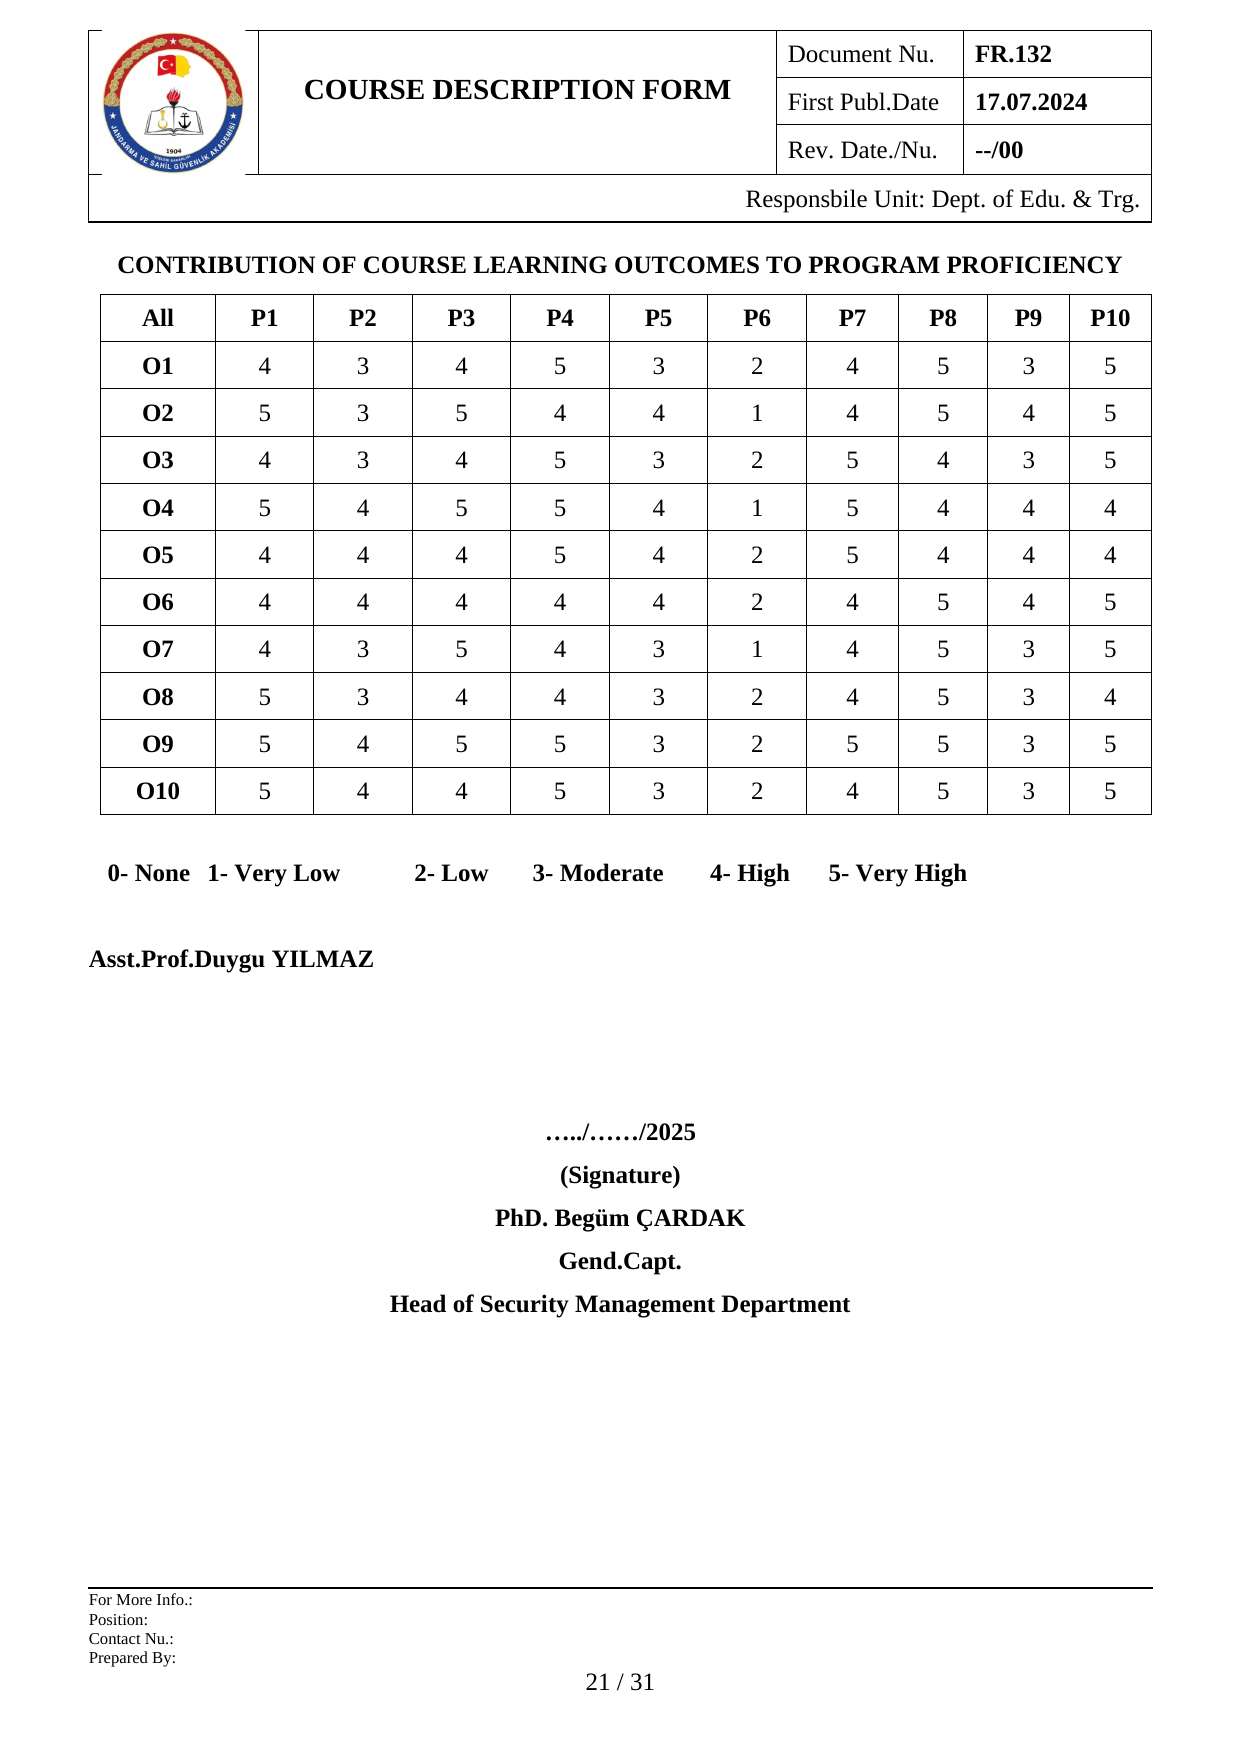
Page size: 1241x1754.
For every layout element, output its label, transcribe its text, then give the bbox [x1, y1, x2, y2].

table_cell 2 [708, 437, 806, 483]
table_cell 2 [708, 531, 806, 577]
table_cell 4 [807, 579, 898, 625]
table_cell 4 [314, 720, 412, 767]
text CONTRIBUTION OF COURSE LEARNING OUTCOMES TO PROGRAM PROFICIENCY [89, 251, 1152, 279]
table_cell 4 [807, 626, 898, 672]
table_header P5 [610, 295, 707, 341]
table_cell 3 [610, 673, 707, 719]
table_cell 4 [988, 531, 1069, 577]
table_cell 5 [807, 484, 898, 530]
table_cell 2 [708, 673, 806, 719]
table_cell 4 [807, 673, 898, 719]
table_cell 3 [314, 342, 412, 388]
text (Signature) [89, 1160, 1152, 1189]
table_cell 4 [1070, 484, 1151, 530]
table_cell 4 [511, 673, 609, 719]
table_cell 4 [610, 579, 707, 625]
table_cell 5 [511, 720, 609, 767]
table_cell 3 [610, 768, 707, 814]
table_cell 3 [988, 768, 1069, 814]
table_cell 5 [899, 768, 987, 814]
table_cell 5 [216, 768, 313, 814]
table_cell 5 [1070, 626, 1151, 672]
table_cell 4 [413, 579, 510, 625]
table_header P6 [708, 295, 806, 341]
table_cell 4 [610, 531, 707, 577]
table_cell 1 [708, 626, 806, 672]
table_cell 5 [511, 437, 609, 483]
table_cell O2 [101, 389, 215, 436]
table_cell 2 [708, 720, 806, 767]
table_header P3 [413, 295, 510, 341]
table_cell O1 [101, 342, 215, 388]
table_cell 4 [899, 437, 987, 483]
table_cell 4 [610, 484, 707, 530]
table_cell O9 [101, 720, 215, 767]
table_cell 3 [314, 673, 412, 719]
table_cell O4 [101, 484, 215, 530]
table_cell 4 [216, 531, 313, 577]
table_cell 4 [511, 579, 609, 625]
table_cell 2 [708, 342, 806, 388]
table_cell 4 [899, 484, 987, 530]
table_cell 4 [899, 531, 987, 577]
table_cell 4 [610, 389, 707, 436]
table_cell 5 [899, 579, 987, 625]
table_header P4 [511, 295, 609, 341]
text Asst.Prof.Duygu YILMAZ [89, 944, 1152, 973]
table_cell 4 [216, 437, 313, 483]
table_header P9 [988, 295, 1069, 341]
table_cell 5 [413, 389, 510, 436]
text …../……/2025 [89, 1117, 1152, 1146]
table_cell 4 [807, 342, 898, 388]
table_cell 3 [314, 626, 412, 672]
picture [101, 30, 246, 175]
table_header All [101, 295, 215, 341]
table_cell 3 [988, 673, 1069, 719]
table_cell 5 [1070, 437, 1151, 483]
table_cell 5 [216, 673, 313, 719]
table_header P8 [899, 295, 987, 341]
table_cell 3 [988, 720, 1069, 767]
table_cell 5 [807, 720, 898, 767]
table_cell O5 [101, 531, 215, 577]
table_cell 4 [413, 531, 510, 577]
table_cell O10 [101, 768, 215, 814]
table_cell 5 [413, 626, 510, 672]
table_cell 3 [610, 720, 707, 767]
table_cell 4 [1070, 673, 1151, 719]
table_cell 3 [610, 437, 707, 483]
table_cell 1 [708, 389, 806, 436]
table_cell 1 [708, 484, 806, 530]
table_cell O7 [101, 626, 215, 672]
table_cell 3 [314, 389, 412, 436]
table_cell 3 [610, 342, 707, 388]
table_cell 3 [314, 437, 412, 483]
table_cell O6 [101, 579, 215, 625]
table_cell 3 [988, 437, 1069, 483]
table_cell 5 [1070, 342, 1151, 388]
table_cell 3 [988, 626, 1069, 672]
table_header P10 [1070, 295, 1151, 341]
table_cell 5 [807, 437, 898, 483]
table_cell 4 [413, 437, 510, 483]
table_cell 4 [314, 531, 412, 577]
text Head of Security Management Department [89, 1289, 1152, 1318]
table_cell 4 [988, 579, 1069, 625]
table_cell 5 [1070, 579, 1151, 625]
table_cell 5 [899, 720, 987, 767]
table_cell 5 [1070, 389, 1151, 436]
table_cell 2 [708, 579, 806, 625]
text 0- None 1- Very Low 2- Low 3- Moderate 4- High 5- Very High [89, 858, 1152, 887]
table_cell O8 [101, 673, 215, 719]
table_cell 5 [511, 531, 609, 577]
table_cell 5 [1070, 720, 1151, 767]
table_cell 3 [610, 626, 707, 672]
table_cell 5 [413, 720, 510, 767]
table_cell 4 [216, 579, 313, 625]
table_cell 3 [988, 342, 1069, 388]
table_cell 4 [807, 389, 898, 436]
table_cell 5 [511, 484, 609, 530]
table_cell 4 [413, 342, 510, 388]
table_cell 5 [1070, 768, 1151, 814]
table_cell 5 [216, 720, 313, 767]
table_cell 5 [807, 531, 898, 577]
table_cell 4 [216, 626, 313, 672]
table_cell 4 [988, 389, 1069, 436]
table_cell 5 [216, 389, 313, 436]
table_cell 5 [899, 626, 987, 672]
table_header P1 [216, 295, 313, 341]
table_cell 4 [314, 484, 412, 530]
table_cell 5 [511, 342, 609, 388]
table_cell 5 [413, 484, 510, 530]
table_cell 4 [314, 768, 412, 814]
table_cell 4 [1070, 531, 1151, 577]
table_cell 2 [708, 768, 806, 814]
table_cell 4 [511, 626, 609, 672]
table_cell 5 [511, 768, 609, 814]
table_cell 4 [413, 768, 510, 814]
table_cell 4 [511, 389, 609, 436]
table_cell 4 [807, 768, 898, 814]
table_cell 4 [413, 673, 510, 719]
table_cell 5 [899, 673, 987, 719]
table_cell 5 [216, 484, 313, 530]
table_cell 5 [899, 389, 987, 436]
table_cell 4 [988, 484, 1069, 530]
table_header P7 [807, 295, 898, 341]
table_cell 5 [899, 342, 987, 388]
table_cell O3 [101, 437, 215, 483]
table_cell 4 [314, 579, 412, 625]
text Gend.Capt. [89, 1246, 1152, 1275]
table_cell 4 [216, 342, 313, 388]
text PhD. Begüm ÇARDAK [89, 1203, 1152, 1232]
table_header P2 [314, 295, 412, 341]
